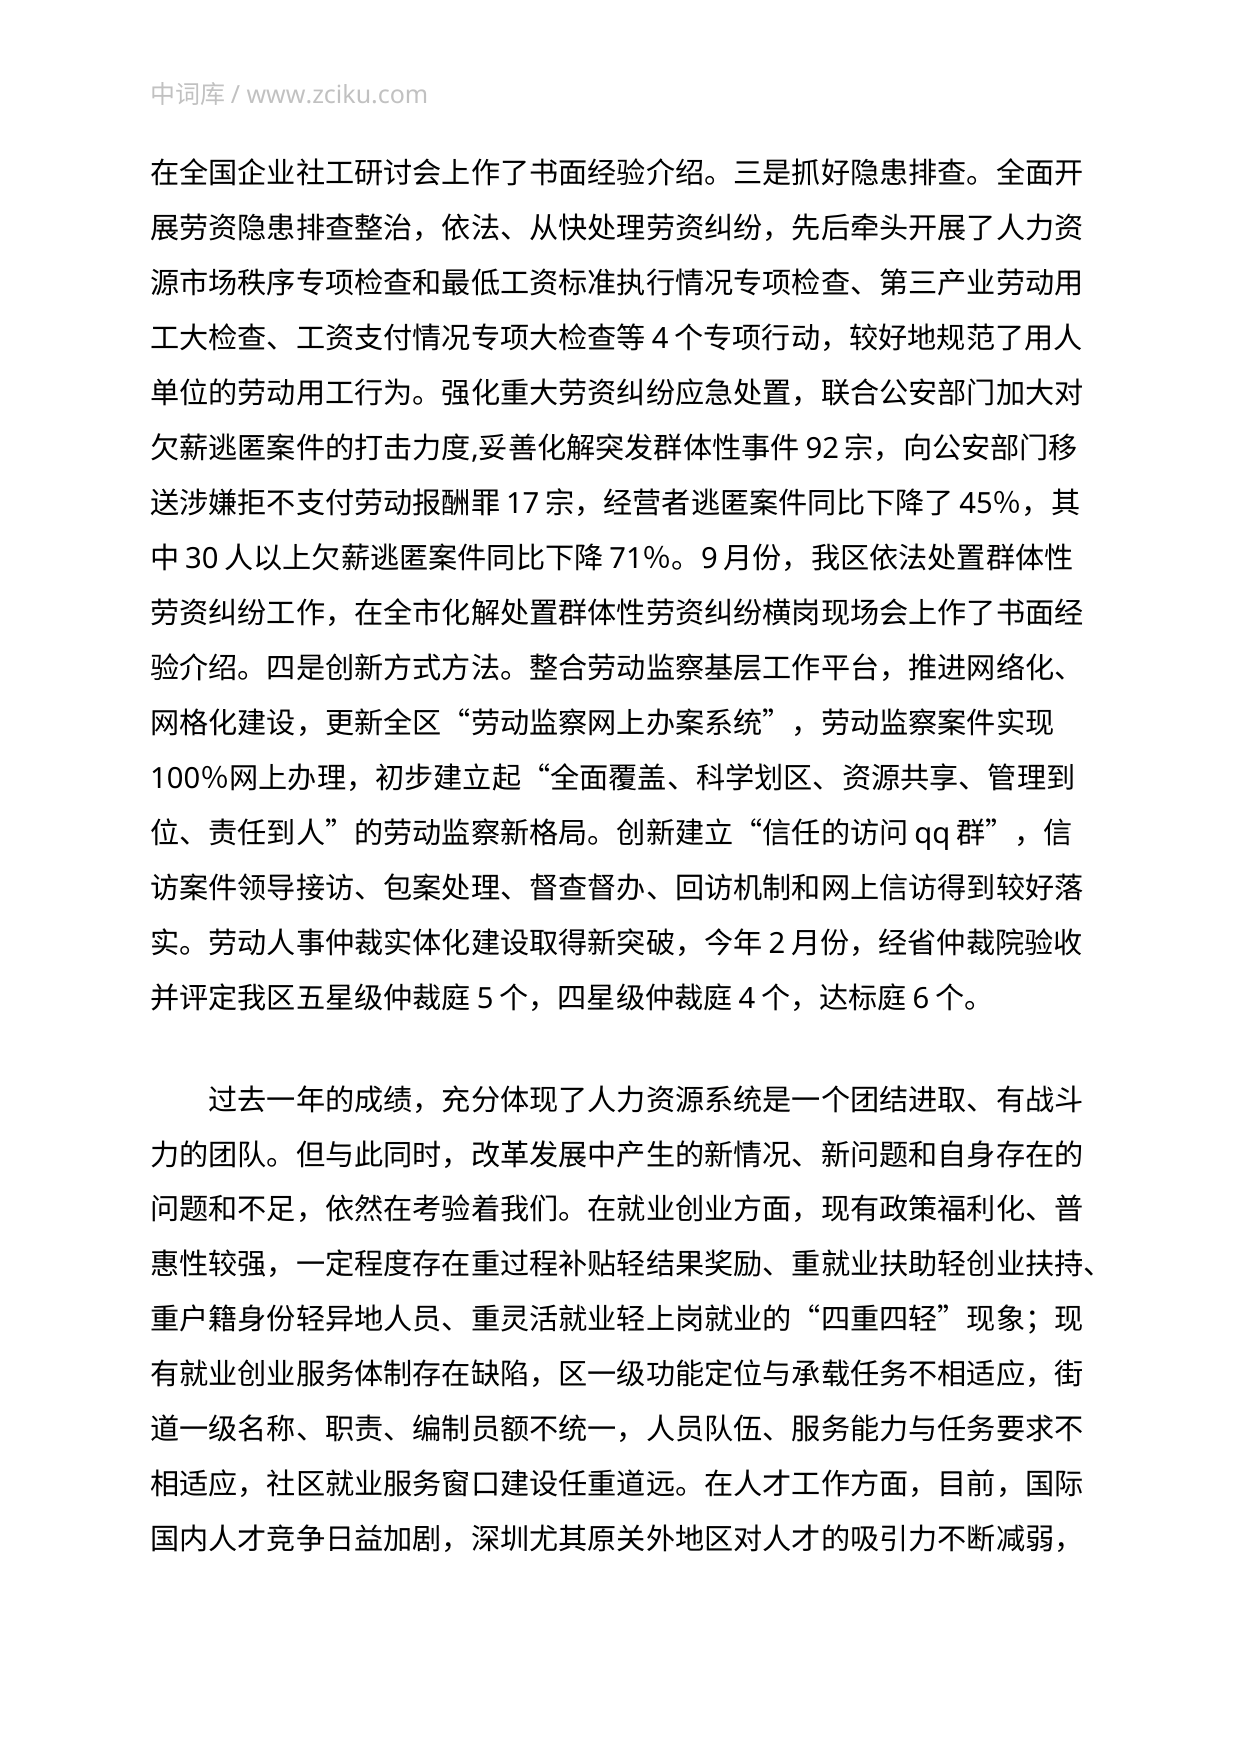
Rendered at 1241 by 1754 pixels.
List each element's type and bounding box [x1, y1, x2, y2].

text [150, 150, 1090, 1017]
text [150, 1076, 1090, 1558]
